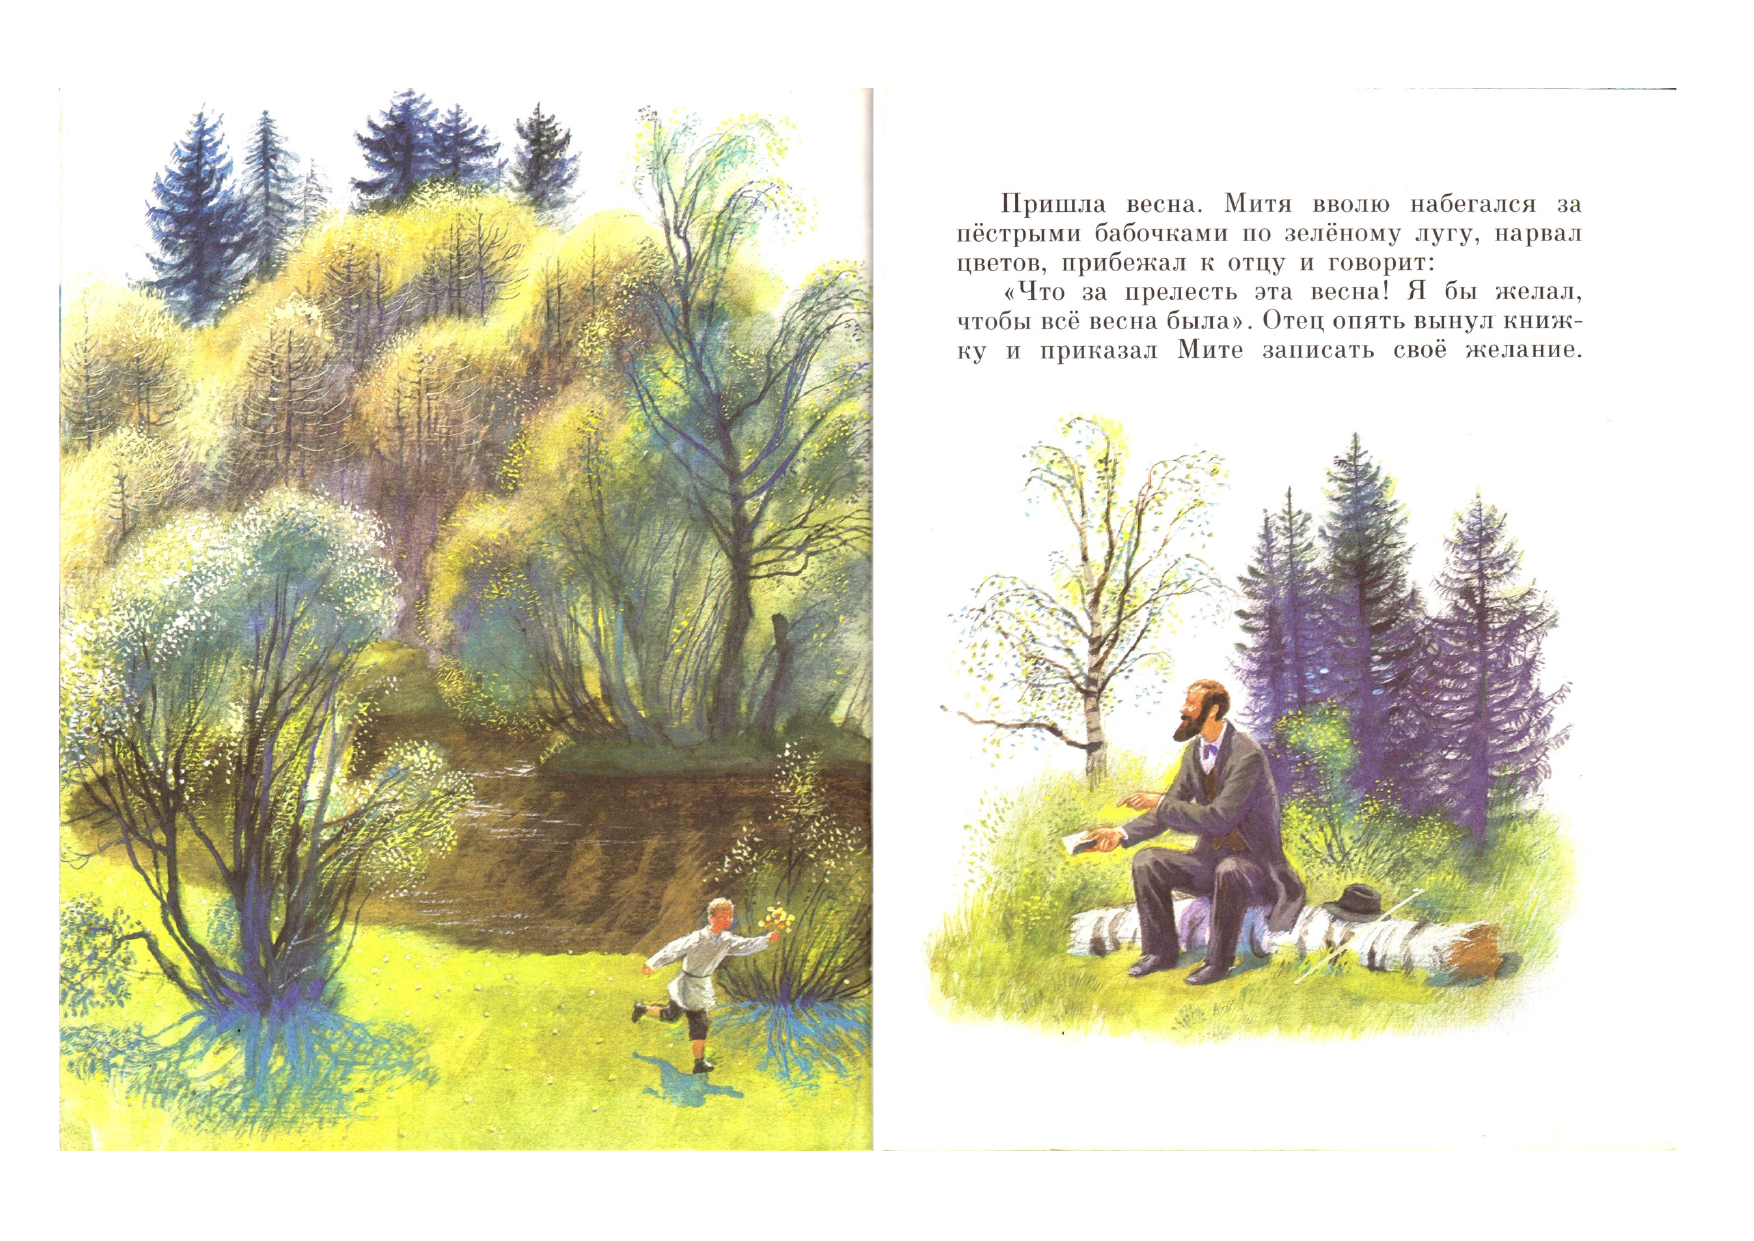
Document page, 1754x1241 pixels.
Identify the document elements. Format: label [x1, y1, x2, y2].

picture [883, 88, 1677, 1151]
picture [59, 88, 874, 1151]
